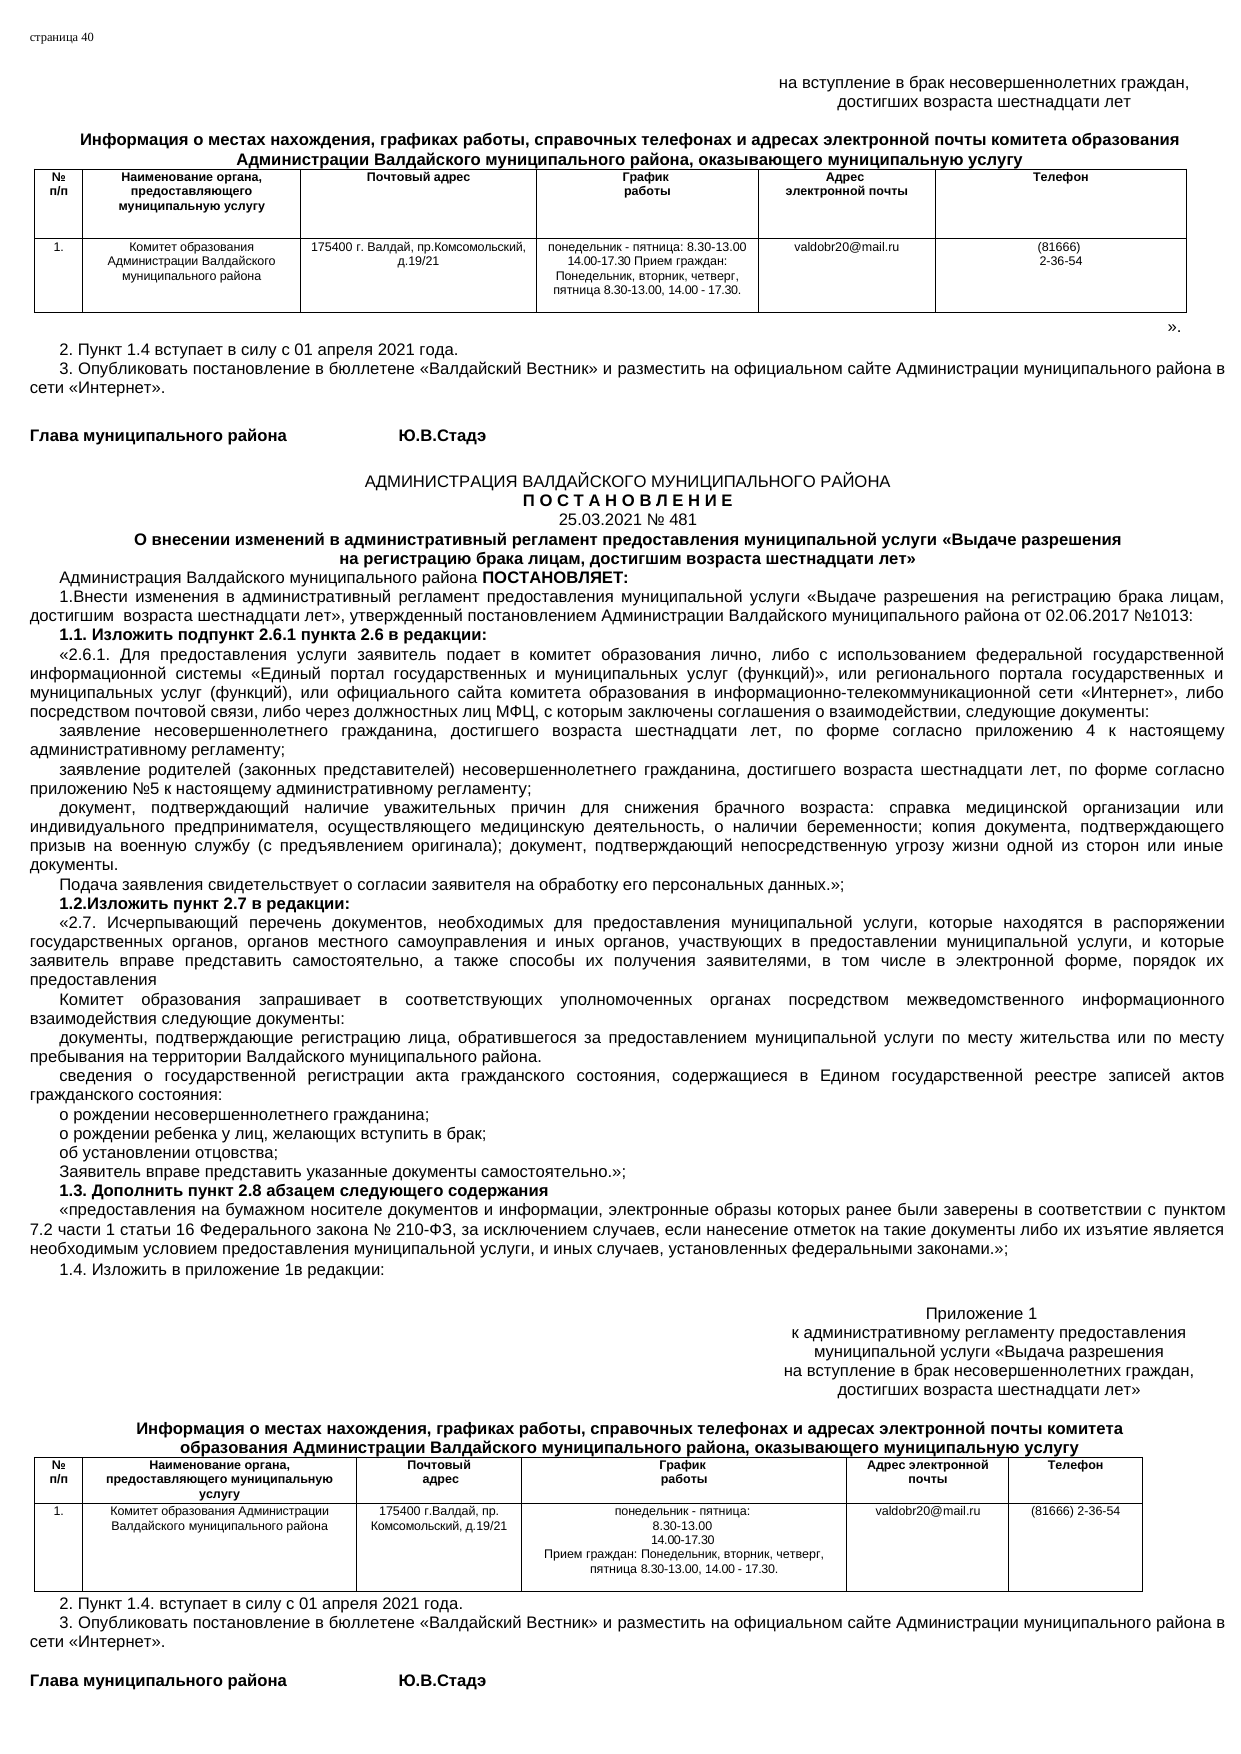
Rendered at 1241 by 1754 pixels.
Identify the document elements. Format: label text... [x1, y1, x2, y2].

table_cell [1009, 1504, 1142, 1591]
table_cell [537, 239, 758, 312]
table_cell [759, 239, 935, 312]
title 1.Внести изменения в административный регламент предоставления муниципальной услуги «Выдаче разрешения на регистрацию брака лицам, достигшим возраста шестнадцати лет», утвержденный постановлением Администрации Валдайского муниципального района от 02.06.2017 №1013: [29, 587, 1226, 625]
text достигших возраста шестнадцати лет» [679, 1380, 1224, 1399]
text 1.4. Изложить в приложение 1в редакции: [29, 1258, 1226, 1278]
text Приложение 1 [738, 1303, 1224, 1323]
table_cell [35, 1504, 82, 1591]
text о рождении ребенка у лиц, желающих вступить в брак; [29, 1123, 1225, 1143]
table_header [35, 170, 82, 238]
text сведения о государственной регистрации акта гражданского состояния, содержащиеся в Едином государственной реестре записей актов гражданского состояния: [29, 1066, 1225, 1104]
text 25.03.2021 № 481 [29, 510, 1226, 529]
text 2. Пункт 1.4 вступает в силу с 01 апреля 2021 года. [29, 338, 1226, 358]
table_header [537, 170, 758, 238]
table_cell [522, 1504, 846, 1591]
text Информация о местах нахождения, графиках работы, справочных телефонах и адресах электронной почты комитета [29, 1418, 1230, 1438]
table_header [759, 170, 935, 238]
text 1.3. Дополнить пункт 2.8 абзацем следующего содержания [29, 1181, 1226, 1200]
text Подача заявления свидетельствует о согласии заявителя на обработку его персональных данных.»; [29, 874, 1226, 893]
text Информация о местах нахождения, графиках работы, справочных телефонах и адресах электронной почты комитета образования Администрации Валдайского муниципального района, оказывающего муниципальную услугу [29, 130, 1230, 168]
text заявление несовершеннолетнего гражданина, достигшего возраста шестнадцати лет, по форме согласно приложению 4 к настоящему административному регламенту; [29, 721, 1226, 759]
text 3. Опубликовать постановление в бюллетене «Валдайский Вестник» и разместить на официальном сайте Администрации муниципального района в сети «Интернет». [29, 1613, 1226, 1651]
text 1.1. Изложить подпункт 2.6.1 пункта 2.6 в редакции: [29, 625, 1226, 644]
text о рождении несовершеннолетнего гражданина; [29, 1104, 1225, 1123]
text Глава муниципального района Ю.В.Стадэ [29, 1671, 1226, 1690]
text ». [29, 313, 1181, 338]
text Глава муниципального района Ю.В.Стадэ [29, 422, 1226, 447]
text образования Администрации Валдайского муниципального района, оказывающего муниципальную услугу [29, 1438, 1230, 1457]
text «2.7. Исчерпывающий перечень документов, необходимых для предоставления муниципальной услуги, которые находятся в распоряжении государственных органов, органов местного самоуправления и иных органов, участвующих в предоставлении муниципальной услуги, и которые заявитель вправе представить самостоятельно, а также способы их получения заявителями, в том числе в электронной форме, порядок их предоставления [29, 913, 1226, 989]
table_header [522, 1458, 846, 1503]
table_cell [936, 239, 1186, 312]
text об установлении отцовства; [29, 1143, 1226, 1162]
text 1.2.Изложить пункт 2.7 в редакции: [29, 893, 1226, 913]
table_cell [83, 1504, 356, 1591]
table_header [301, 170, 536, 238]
text заявление родителей (законных представителей) несовершеннолетнего гражданина, достигшего возраста шестнадцати лет, по форме согласно приложению №5 к настоящему административному регламенту; [29, 759, 1225, 798]
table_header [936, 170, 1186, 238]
text «предоставления на бумажном носителе документов и информации, электронные образы которых ранее были заверены в соответствии с пунктом 7.2 части 1 статьи 16 Федерального закона № 210-ФЗ, за исключением случаев, если нанесение отметок на такие документы либо их изъятие является необходимым условием предоставления муниципальной услуги, и иных случаев, установленных федеральными законами.»; [29, 1200, 1226, 1258]
text «2.6.1. Для предоставления услуги заявитель подает в комитет образования лично, либо с использованием федеральной государственной информационной системы «Единый портал государственных и муниципальных услуг (функций)», или регионального портала государственных и муниципальных услуг (функций), или официального сайта комитета образования в информационно-телекоммуникационной сети «Интернет», либо посредством почтовой связи, либо через должностных лиц МФЦ, с которым заключены соглашения о взаимодействии, следующие документы: [29, 644, 1225, 721]
text достигших возраста шестнадцати лет [29, 92, 1230, 111]
subtitle АДМИНИСТРАЦИЯ ВАЛДАЙСКОГО МУНИЦИПАЛЬНОГО РАЙОНА [29, 472, 1226, 491]
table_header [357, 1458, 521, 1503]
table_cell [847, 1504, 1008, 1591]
text Администрация Валдайского муниципального района ПОСТАНОВЛЯЕТ: [29, 568, 1226, 587]
text 3. Опубликовать постановление в бюллетене «Валдайский Вестник» и разместить на официальном сайте Администрации муниципального района в сети «Интернет». [29, 358, 1226, 397]
text к административному регламенту предоставления [679, 1323, 1224, 1342]
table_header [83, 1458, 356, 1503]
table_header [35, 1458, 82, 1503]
text Комитет образования запрашивает в соответствующих уполномоченных органах посредством межведомственного информационного взаимодействия следующие документы: [29, 989, 1226, 1028]
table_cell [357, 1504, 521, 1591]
subtitle П О С Т А Н О В Л Е Н И Е [29, 491, 1226, 510]
title О внесении изменений в административный регламент предоставления муниципальной услуги «Выдаче разрешения [29, 529, 1226, 548]
text муниципальной услуги «Выдача разрешения [679, 1342, 1224, 1361]
text на вступление в брак несовершеннолетних граждан, [679, 1361, 1224, 1380]
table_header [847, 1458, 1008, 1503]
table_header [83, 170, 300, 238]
text документы, подтверждающие регистрацию лица, обратившегося за предоставлением муниципальной услуги по месту жительства или по месту пребывания на территории Валдайского муниципального района. [29, 1028, 1226, 1066]
text Заявитель вправе представить указанные документы самостоятельно.»; [29, 1162, 1226, 1181]
text на вступление в брак несовершеннолетних граждан, [29, 73, 1230, 92]
title на регистрацию брака лицам, достигшим возраста шестнадцати лет» [29, 548, 1226, 568]
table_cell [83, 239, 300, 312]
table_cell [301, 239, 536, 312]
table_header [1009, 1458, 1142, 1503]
text документ, подтверждающий наличие уважительных причин для снижения брачного возраста: справка медицинской организации или индивидуального предпринимателя, осуществляющего медицинскую деятельность, о наличии беременности; копия документа, подтверждающего призыв на военную службу (с предъявлением оригинала); документ, подтверждающий непосредственную угрозу жизни одной из сторон или иные документы. [29, 798, 1225, 874]
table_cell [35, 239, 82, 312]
text 2. Пункт 1.4. вступает в силу с 01 апреля 2021 года. [29, 1592, 1226, 1613]
